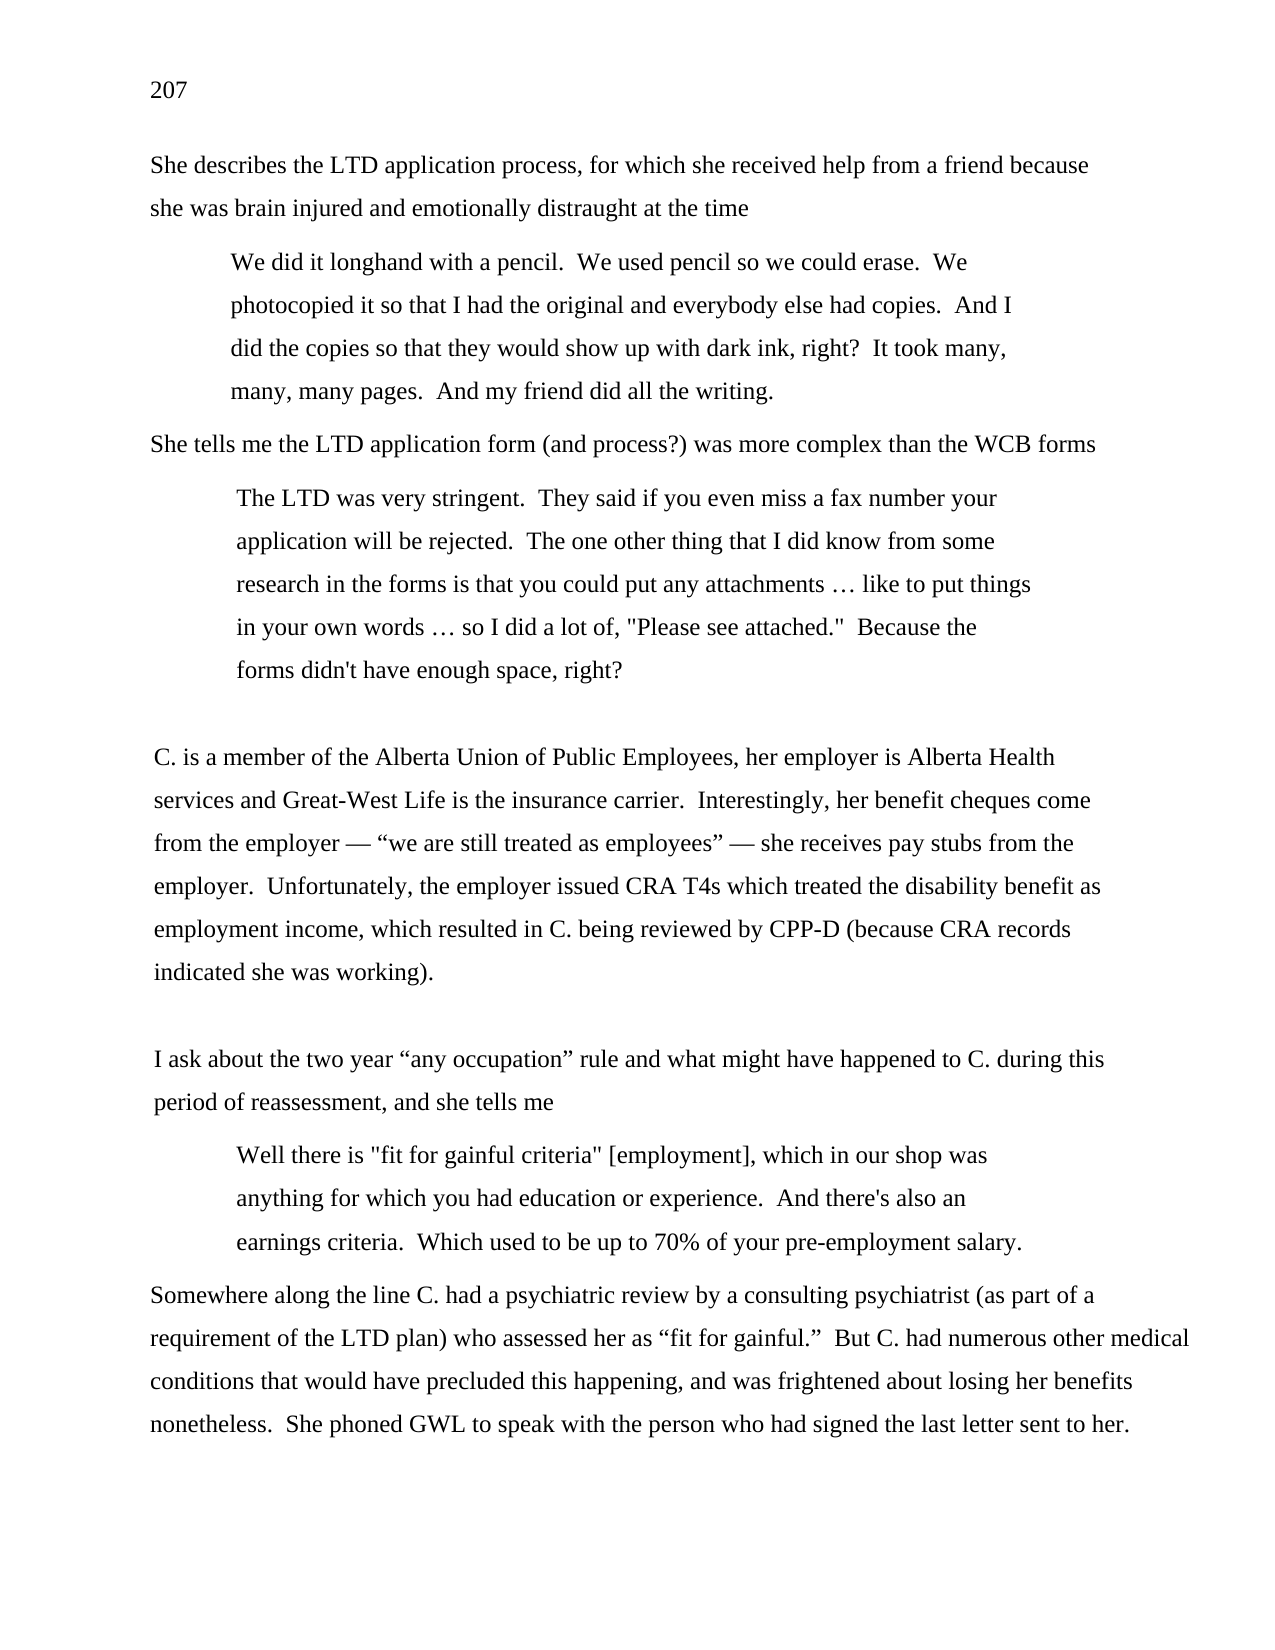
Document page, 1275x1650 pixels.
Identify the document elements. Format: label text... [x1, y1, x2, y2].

text The LTD was very stringent. They said if you even miss a fax number your application will be rejected. The one other thing that I did know from some research in the forms is that you could put any attachments … like to put things in your own words … so I did a lot of, "Please see attached." Because the forms didn't have enough space, right? [236, 483, 1036, 684]
text I ask about the two year “any occupation” rule and what might have happened to C. during this period of reassessment, and she tells me [153, 1044, 1125, 1116]
text We did it longhand with a pencil. We used pencil so we could erase. We photocopied it so that I had the original and everybody else had copies. And I did the copies so that they would show up with dark ink, right? It took many, many, many pages. And my friend did all the writing. [230, 247, 1036, 405]
text Well there is "fit for gainful criteria" [employment], which in our shop was anything for which you had education or experience. And there's also an earnings criteria. Which used to be up to 70% of your pre-employment salary. [236, 1140, 1036, 1255]
text C. is a member of the Alberta Union of Public Employees, her employer is Alberta Health services and Great-West Life is the insurance carrier. Interestingly, her benefit cheques come from the employer — “we are still treated as employees” — she receives pay stubs from the employer. Unfortunately, the employer issued CRA T4s which treated the disability benefit as employment income, which resulted in C. being reviewed by CPP-D (because CRA records indicated she was working). [153, 742, 1125, 986]
text She describes the LTD application process, for which she received help from a friend because she was brain injured and emotionally distraught at the time [150, 150, 1125, 222]
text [150, 1280, 1197, 1438]
text She tells me the LTD application form (and process?) was more complex than the WCB forms [150, 429, 1125, 458]
